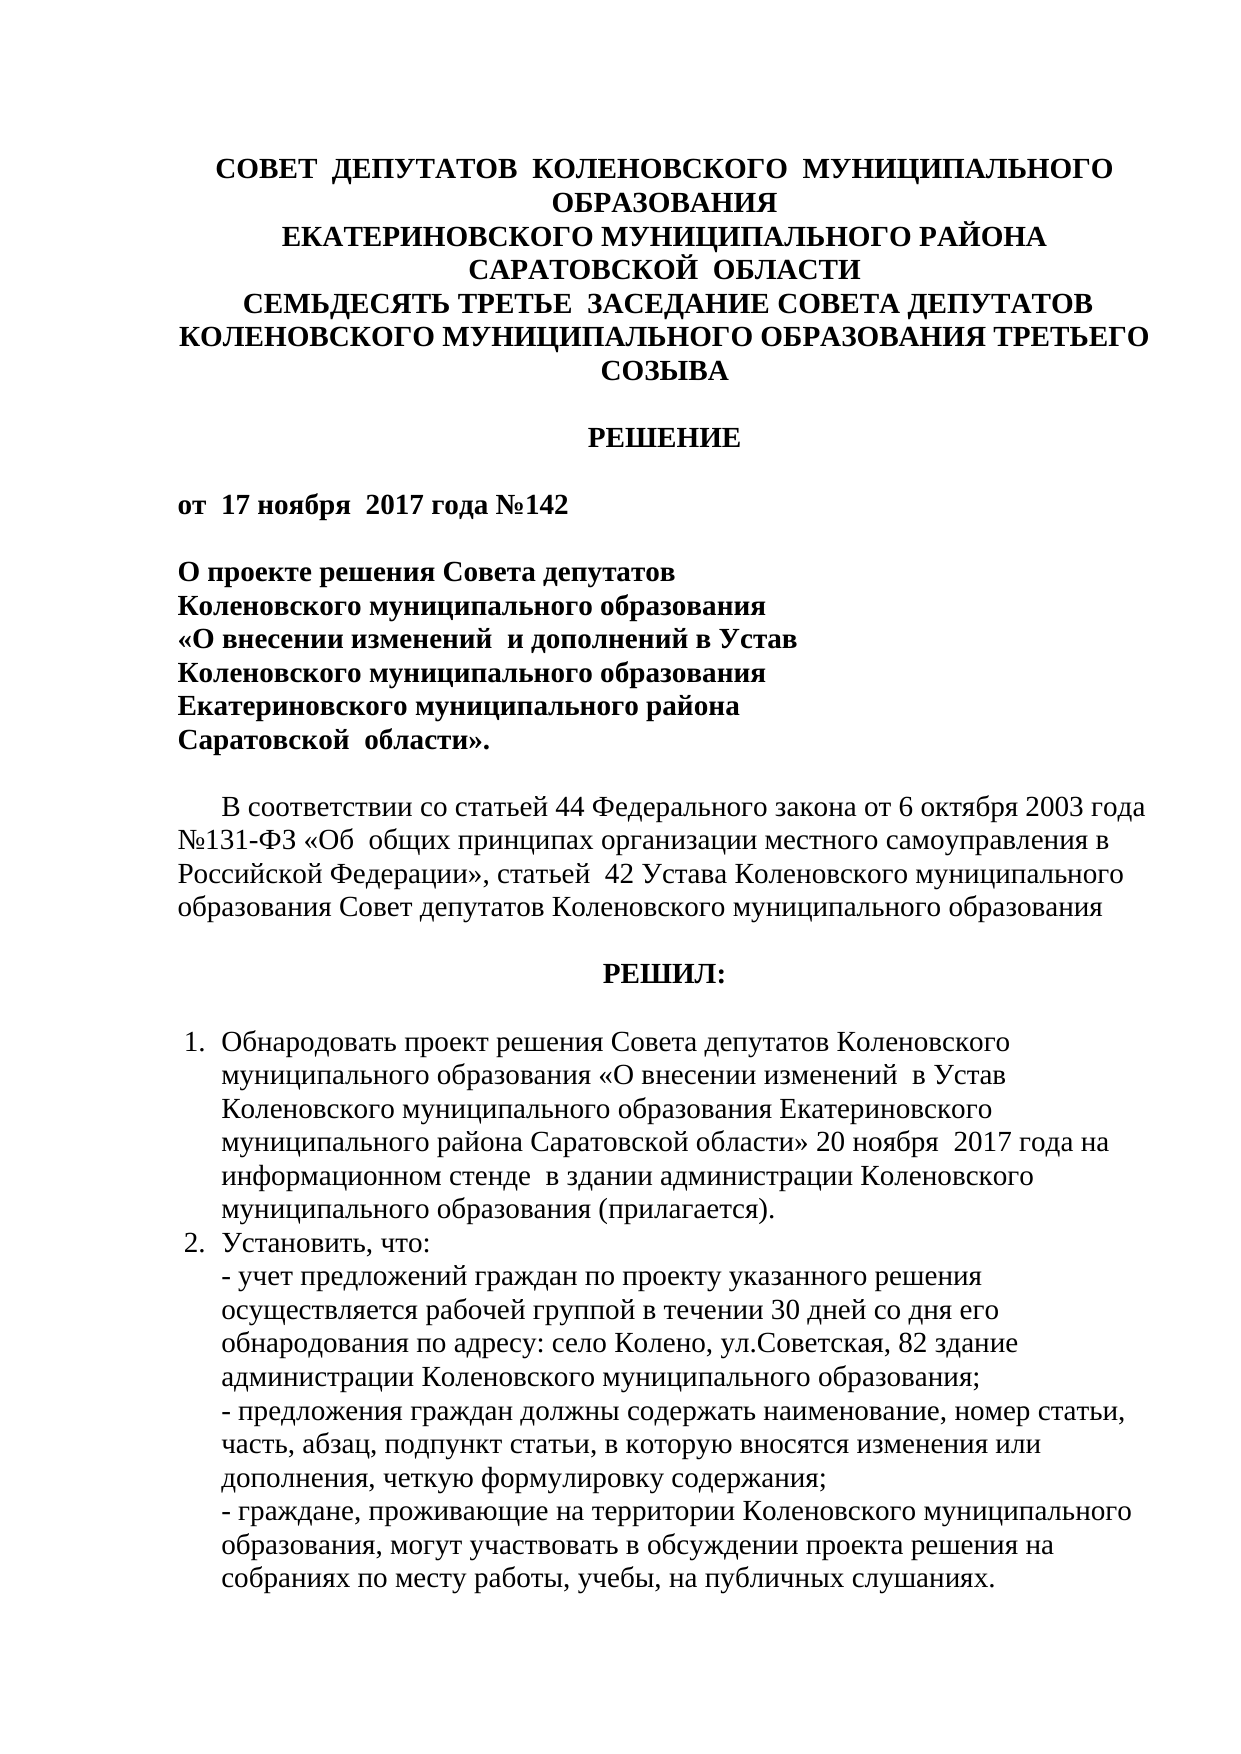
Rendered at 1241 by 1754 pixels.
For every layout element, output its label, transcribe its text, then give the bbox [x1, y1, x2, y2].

text РЕШЕНИЕ [177, 420, 1152, 453]
list - предложения граждан должны содержать наименование, номер статьи, часть, абзац, подпункт статьи, в которую вносятся изменения или дополнения, четкую формулировку содержания; [221, 1393, 1152, 1493]
list - граждане, проживающие на территории Коленовского муниципального образования, могут участвовать в обсуждении проекта решения на собраниях по месту работы, учебы, на публичных слушаниях. [221, 1493, 1152, 1594]
list - учет предложений граждан по проекту указанного решения осуществляется рабочей группой в течении 30 дней со дня его обнародования по адресу: село Колено, ул.Советская, 82 здание администрации Коленовского муниципального образования; [221, 1258, 1152, 1393]
text от 17 ноября 2017 года №142 [177, 487, 1152, 521]
list Обнародовать проект решения Совета депутатов Коленовского муниципального образования «О внесении изменений в Устав Коленовского муниципального образования Екатериновского муниципального района Саратовской области» 20 ноября 2017 года на информационном стенде в здании администрации Коленовского муниципального образования (прилагается). [183, 1024, 1152, 1225]
list Установить, что: [183, 1225, 1152, 1258]
text О проекте решения Совета депутатов [177, 554, 1152, 588]
text Екатериновского муниципального района [177, 688, 1152, 722]
text Коленовского муниципального образования [177, 588, 1152, 621]
text Коленовского муниципального образования [177, 655, 1152, 688]
text РЕШИЛ: [177, 957, 1152, 990]
text СЕМЬДЕСЯТЬ ТРЕТЬЕ ЗАСЕДАНИЕ СОВЕТА ДЕПУТАТОВ КОЛЕНОВСКОГО МУНИЦИПАЛЬНОГО ОБРАЗОВАНИЯ ТРЕТЬЕГО СОЗЫВА [177, 286, 1152, 386]
text СОВЕТ ДЕПУТАТОВ КОЛЕНОВСКОГО МУНИЦИПАЛЬНОГО ОБРАЗОВАНИЯ [177, 152, 1152, 219]
text Саратовской области». [177, 722, 1152, 755]
text В соответствии со статьей 44 Федерального закона от 6 октября 2003 года №131-ФЗ «Об общих принципах организации местного самоуправления в Российской Федерации», статьей 42 Устава Коленовского муниципального образования Совет депутатов Коленовского муниципального образования [177, 789, 1152, 923]
text «О внесении изменений и дополнений в Устав [177, 621, 1152, 655]
text ЕКАТЕРИНОВСКОГО МУНИЦИПАЛЬНОГО РАЙОНА САРАТОВСКОЙ ОБЛАСТИ [177, 219, 1152, 286]
